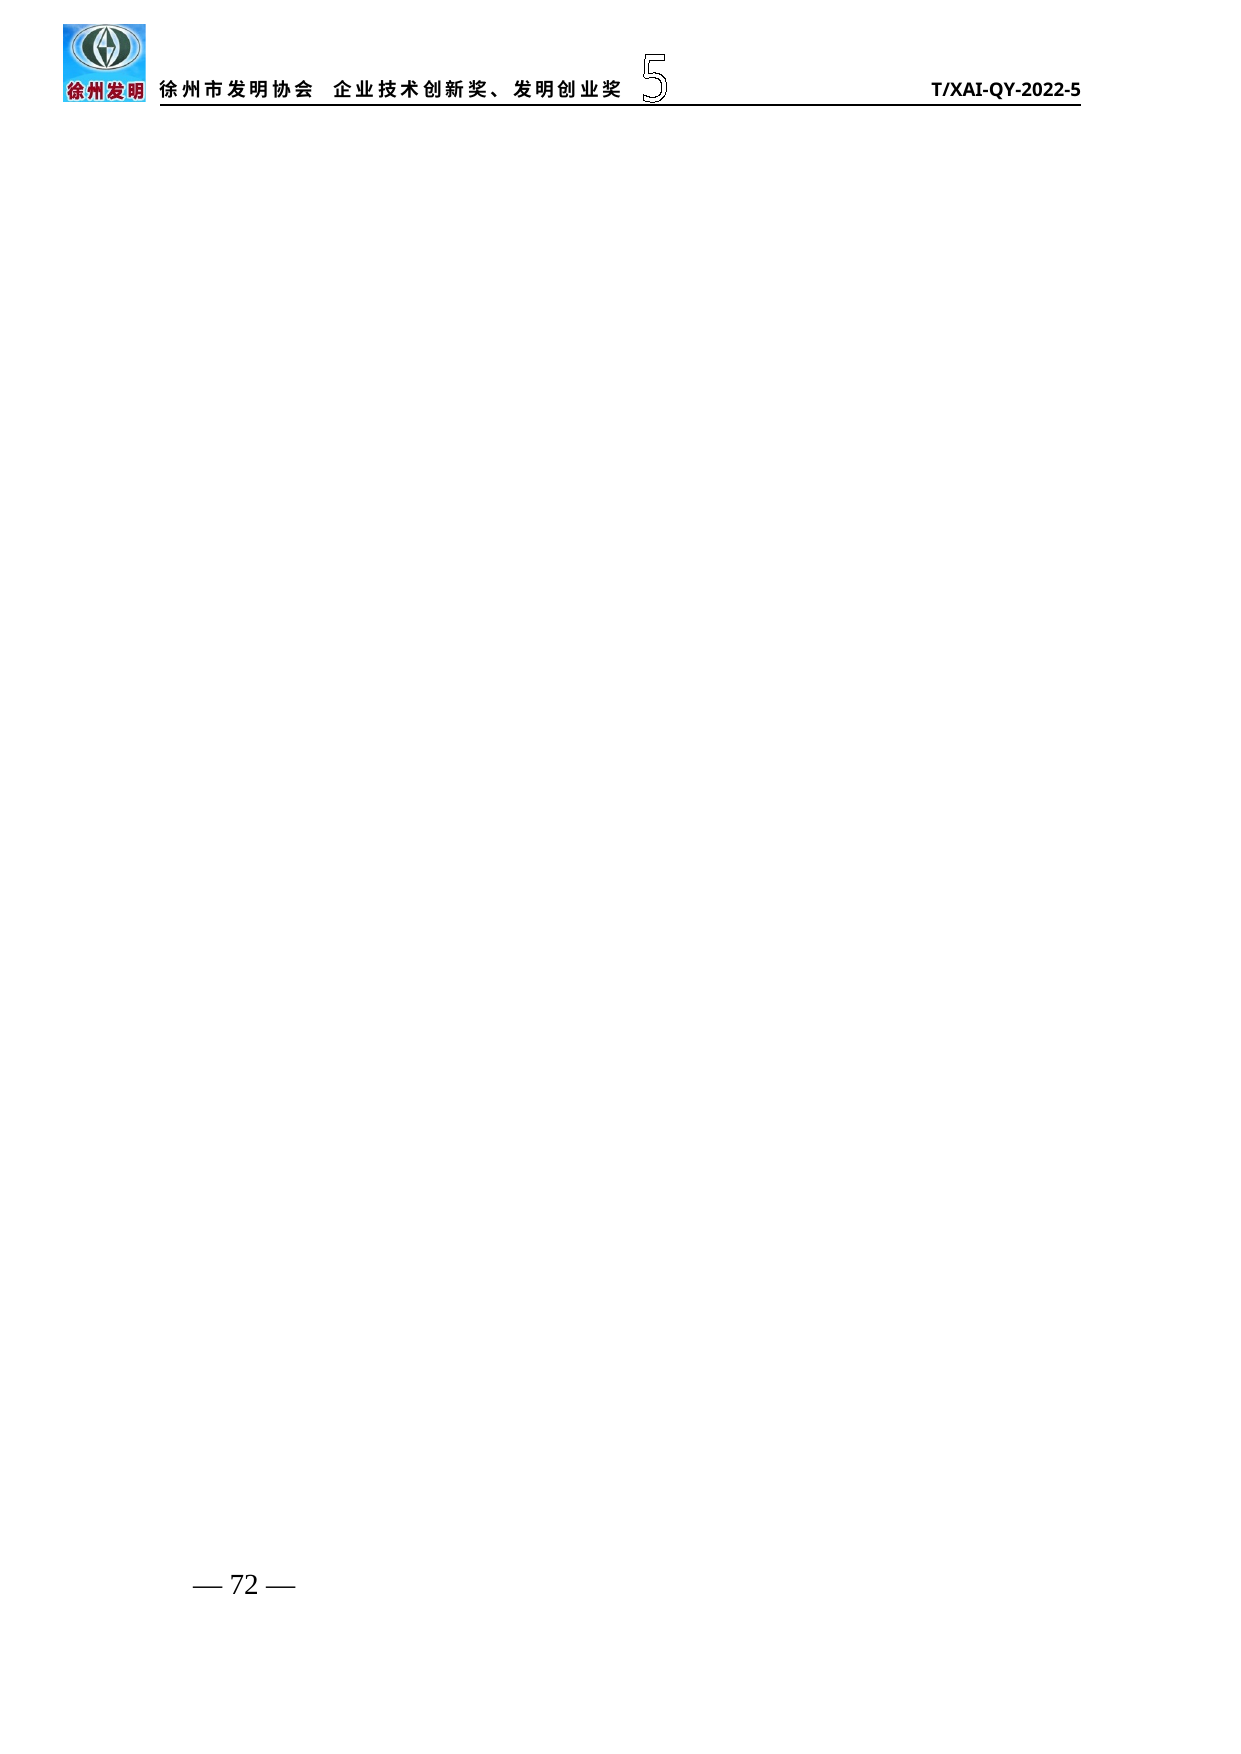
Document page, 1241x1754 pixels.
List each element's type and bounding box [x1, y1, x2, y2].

picture [63, 24, 146, 102]
